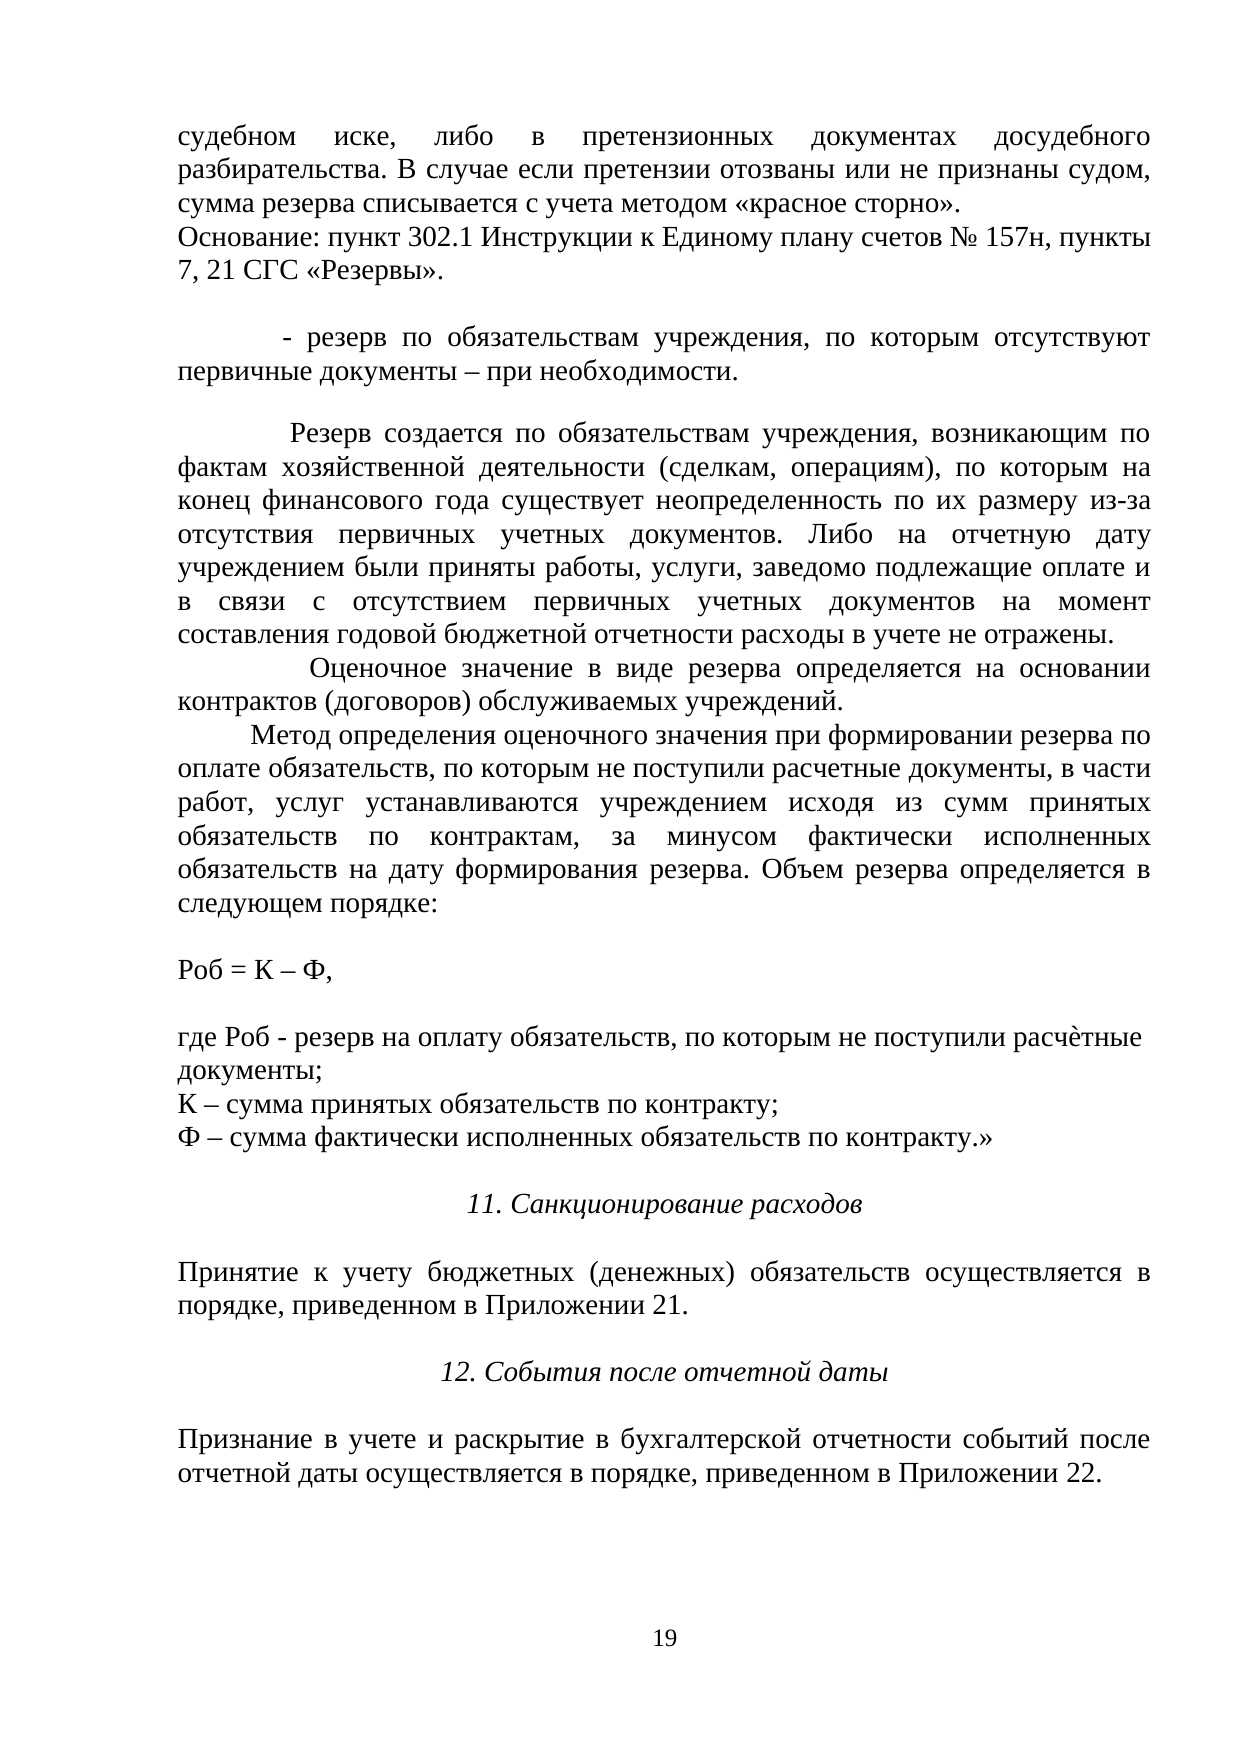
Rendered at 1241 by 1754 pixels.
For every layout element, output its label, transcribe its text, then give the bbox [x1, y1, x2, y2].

text Оценочное значение в виде резерва определяется на основании контрактов (договоров) обслуживаемых учреждений. [177, 650, 1152, 717]
text Ф – сумма фактически исполненных обязательств по контракту.» [177, 1119, 1152, 1153]
text где Роб - резерв на оплату обязательств, по которым не поступили расчѐтные документы; [177, 1019, 1152, 1086]
text К – сумма принятых обязательств по контракту; [177, 1086, 1152, 1119]
text 11. Санкционирование расходов [177, 1187, 1152, 1220]
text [177, 118, 1152, 219]
text Принятие к учету бюджетных (денежных) обязательств осуществляется в порядке, приведенном в Приложении 21. [177, 1254, 1152, 1321]
text Основание: пункт 302.1 Инструкции к Единому плану счетов № 157н, пункты 7, 21 СГС «Резервы». [177, 219, 1152, 286]
text Резерв создается по обязательствам учреждения, возникающим по фактам хозяйственной деятельности (сделкам, операциям), по которым на конец финансового года существует неопределенность по их размеру из-за отсутствия первичных учетных документов. Либо на отчетную дату учреждением были приняты работы, услуги, заведомо подлежащие оплате и в связи с отсутствием первичных учетных документов на момент составления годовой бюджетной отчетности расходы в учете не отражены. [177, 415, 1152, 650]
text Признание в учете и раскрытие в бухгалтерской отчетности событий после отчетной даты осуществляется в порядке, приведенном в Приложении 22. [177, 1421, 1152, 1488]
text Роб = К – Ф, [177, 952, 1152, 985]
text Метод определения оценочного значения при формировании резерва по оплате обязательств, по которым не поступили расчетные документы, в части работ, услуг устанавливаются учреждением исходя из сумм принятых обязательств по контрактам, за минусом фактически исполненных обязательств на дату формирования резерва. Объем резерва определяется в следующем порядке: [177, 717, 1152, 918]
text - резерв по обязательствам учреждения, по которым отсутствуют первичные документы – при необходимости. [177, 319, 1152, 386]
text 12. События после отчетной даты [177, 1354, 1152, 1388]
